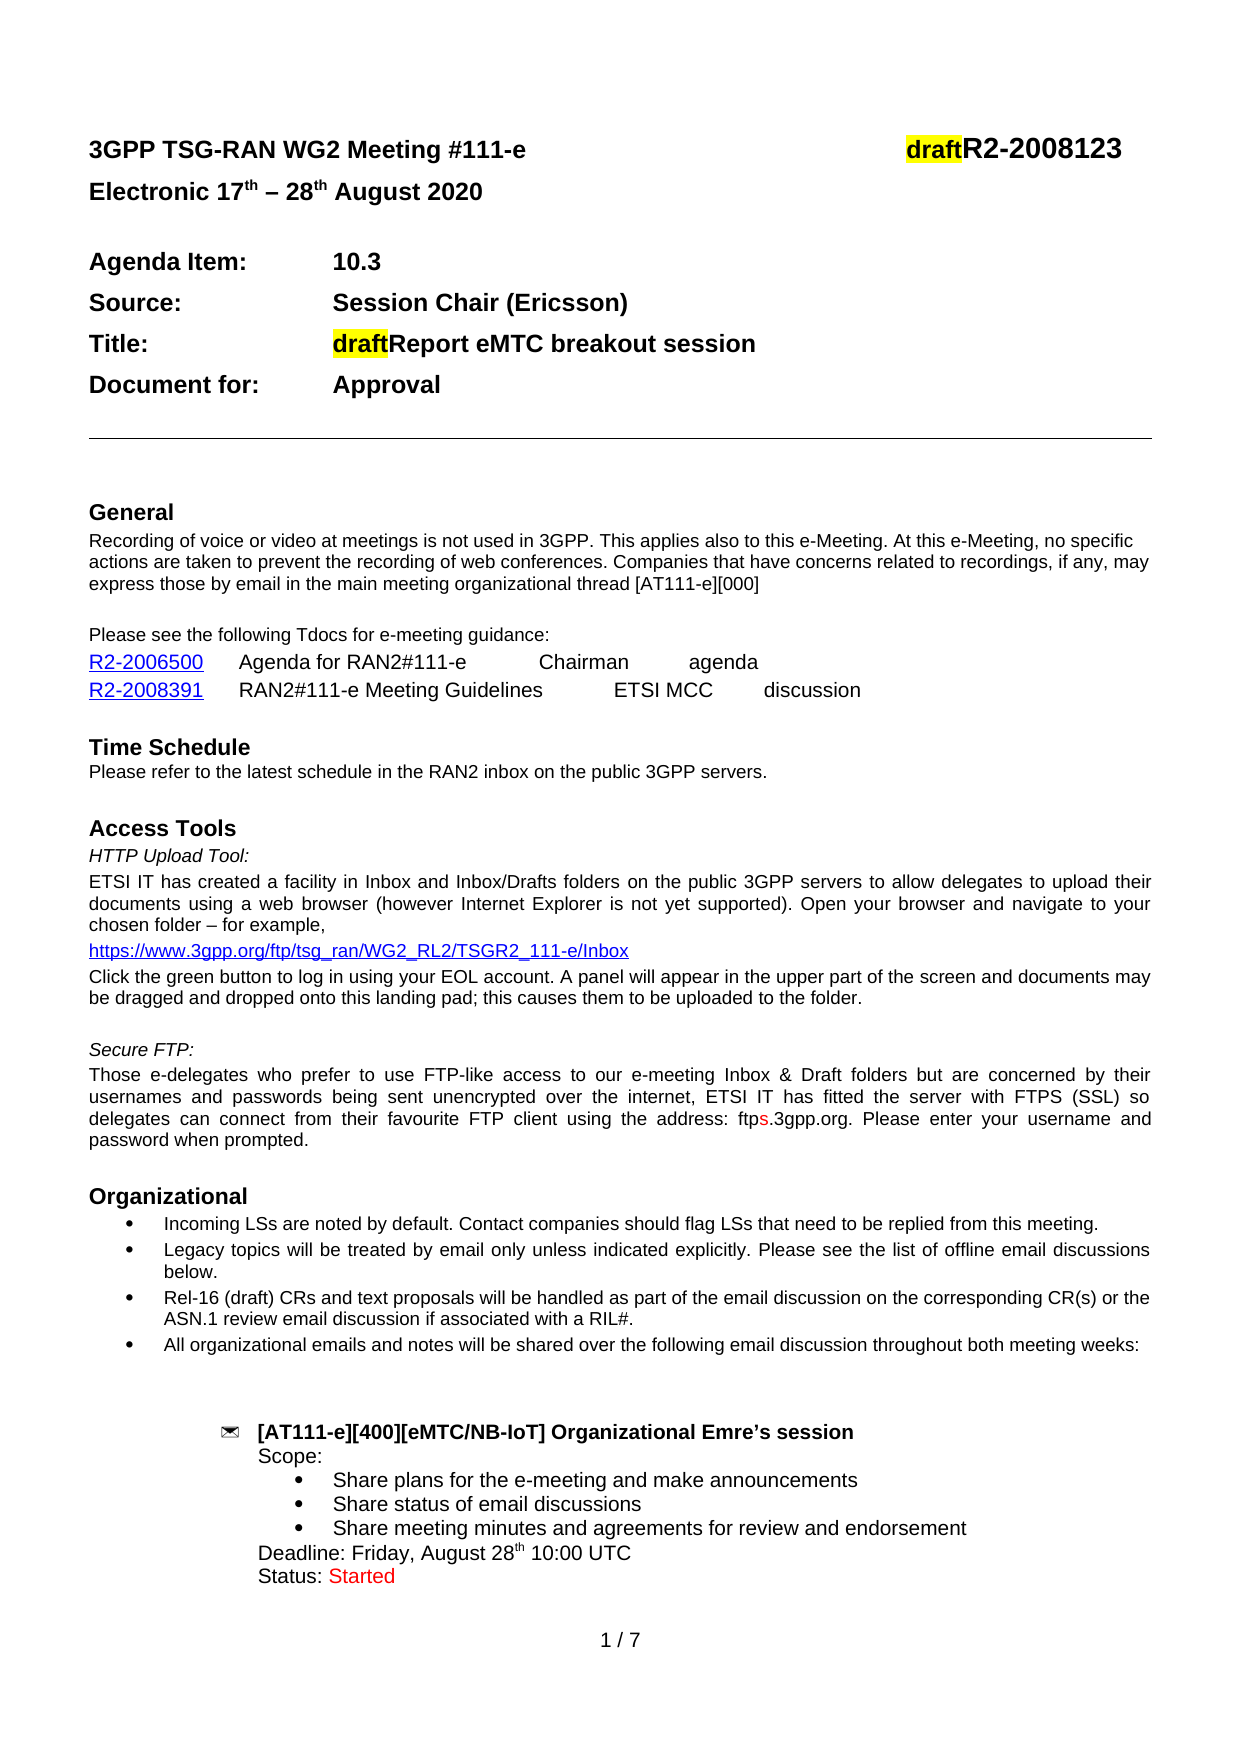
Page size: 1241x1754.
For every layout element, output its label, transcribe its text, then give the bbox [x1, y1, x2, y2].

text Organizational [89, 1183, 1152, 1209]
text Electronic 17th – 28th August 2020 [89, 177, 1152, 205]
text R2-2008391 RAN2#111-e Meeting Guidelines ETSI MCC discussion [89, 678, 1152, 702]
list Share status of email discussions [295, 1492, 1152, 1516]
list Share plans for the e-meeting and make announcements [295, 1468, 1152, 1492]
list All organizational emails and notes will be shared over the following email discussion throughout both meeting weeks: [126, 1334, 1152, 1356]
text Those e-delegates who prefer to use FTP-like access to our e-meeting Inbox & Draft folders but are concerned by their usernames and passwords being sent unencrypted over the internet, ETSI IT has fitted the server with FTPS (SSL) so delegates can connect from their favourite FTP client using the address: ftps.3gpp.org. Please enter your username and password when prompted. [89, 1064, 1152, 1150]
list Legacy topics will be treated by email only unless indicated explicitly. Please see the list of offline email discussions below. [126, 1239, 1152, 1282]
text Secure FTP: [89, 1038, 1152, 1060]
text Status: Started [220, 1564, 1152, 1588]
list Share meeting minutes and agreements for review and endorsement [295, 1516, 1152, 1540]
text HTTP Upload Tool: [89, 845, 1152, 867]
text Scope: [220, 1444, 1152, 1468]
text https://www.3gpp.org/ftp/tsg_ran/WG2_RL2/TSGR2_111-e/Inbox [89, 940, 1152, 961]
text R2-2006500 Agenda for RAN2#111-e Chairman agenda [89, 650, 1152, 674]
text Title: draftReport eMTC breakout session [89, 329, 333, 358]
text Recording of voice or video at meetings is not used in 3GPP. This applies also to this e-Meeting. At this e-Meeting, no specific actions are taken to prevent the recording of web conferences. Companies that have concerns related to recordings, if any, may express those by email in the main meeting organizational thread [AT111-e][000] [89, 530, 1152, 594]
list Rel-16 (draft) CRs and text proposals will be handled as part of the email discussion on the corresponding CR(s) or the ASN.1 review email discussion if associated with a RIL#. [126, 1286, 1152, 1330]
text 3GPP TSG-RAN WG2 Meeting #111-e draftR2-2008123 [89, 131, 1152, 164]
text Source: Session Chair (Ericsson) [89, 288, 1152, 317]
list Incoming LSs are noted by default. Contact companies should flag LSs that need to be replied from this meeting. [126, 1213, 1152, 1235]
text Time Schedule Please refer to the latest schedule in the RAN2 inbox on the public 3GPP servers. [89, 734, 1152, 782]
text Access Tools [89, 814, 1152, 841]
text Document for: Approval [89, 370, 1152, 399]
text Click the green button to log in using your EOL account. A panel will appear in the upper part of the screen and documents may be dragged and dropped onto this landing pad; this causes them to be uploaded to the folder. [89, 965, 1152, 1008]
text ETSI IT has created a facility in Inbox and Inbox/Drafts folders on the public 3GPP servers to allow delegates to upload their documents using a web browser (however Internet Explorer is not yet supported). Open your browser and navigate to your chosen folder – for example, [89, 871, 1152, 936]
text General [89, 499, 1152, 526]
text Deadline: Friday, August 28th 10:00 UTC [220, 1540, 1152, 1564]
text Agenda Item: 10.3 [89, 247, 1152, 275]
text Title: draftReport eMTC breakout session [388, 329, 1152, 358]
text [AT111-e][400][eMTC/NB-IoT] Organizational Emre’s session [220, 1420, 1152, 1444]
text Please see the following Tdocs for e-meeting guidance: [89, 624, 1152, 646]
